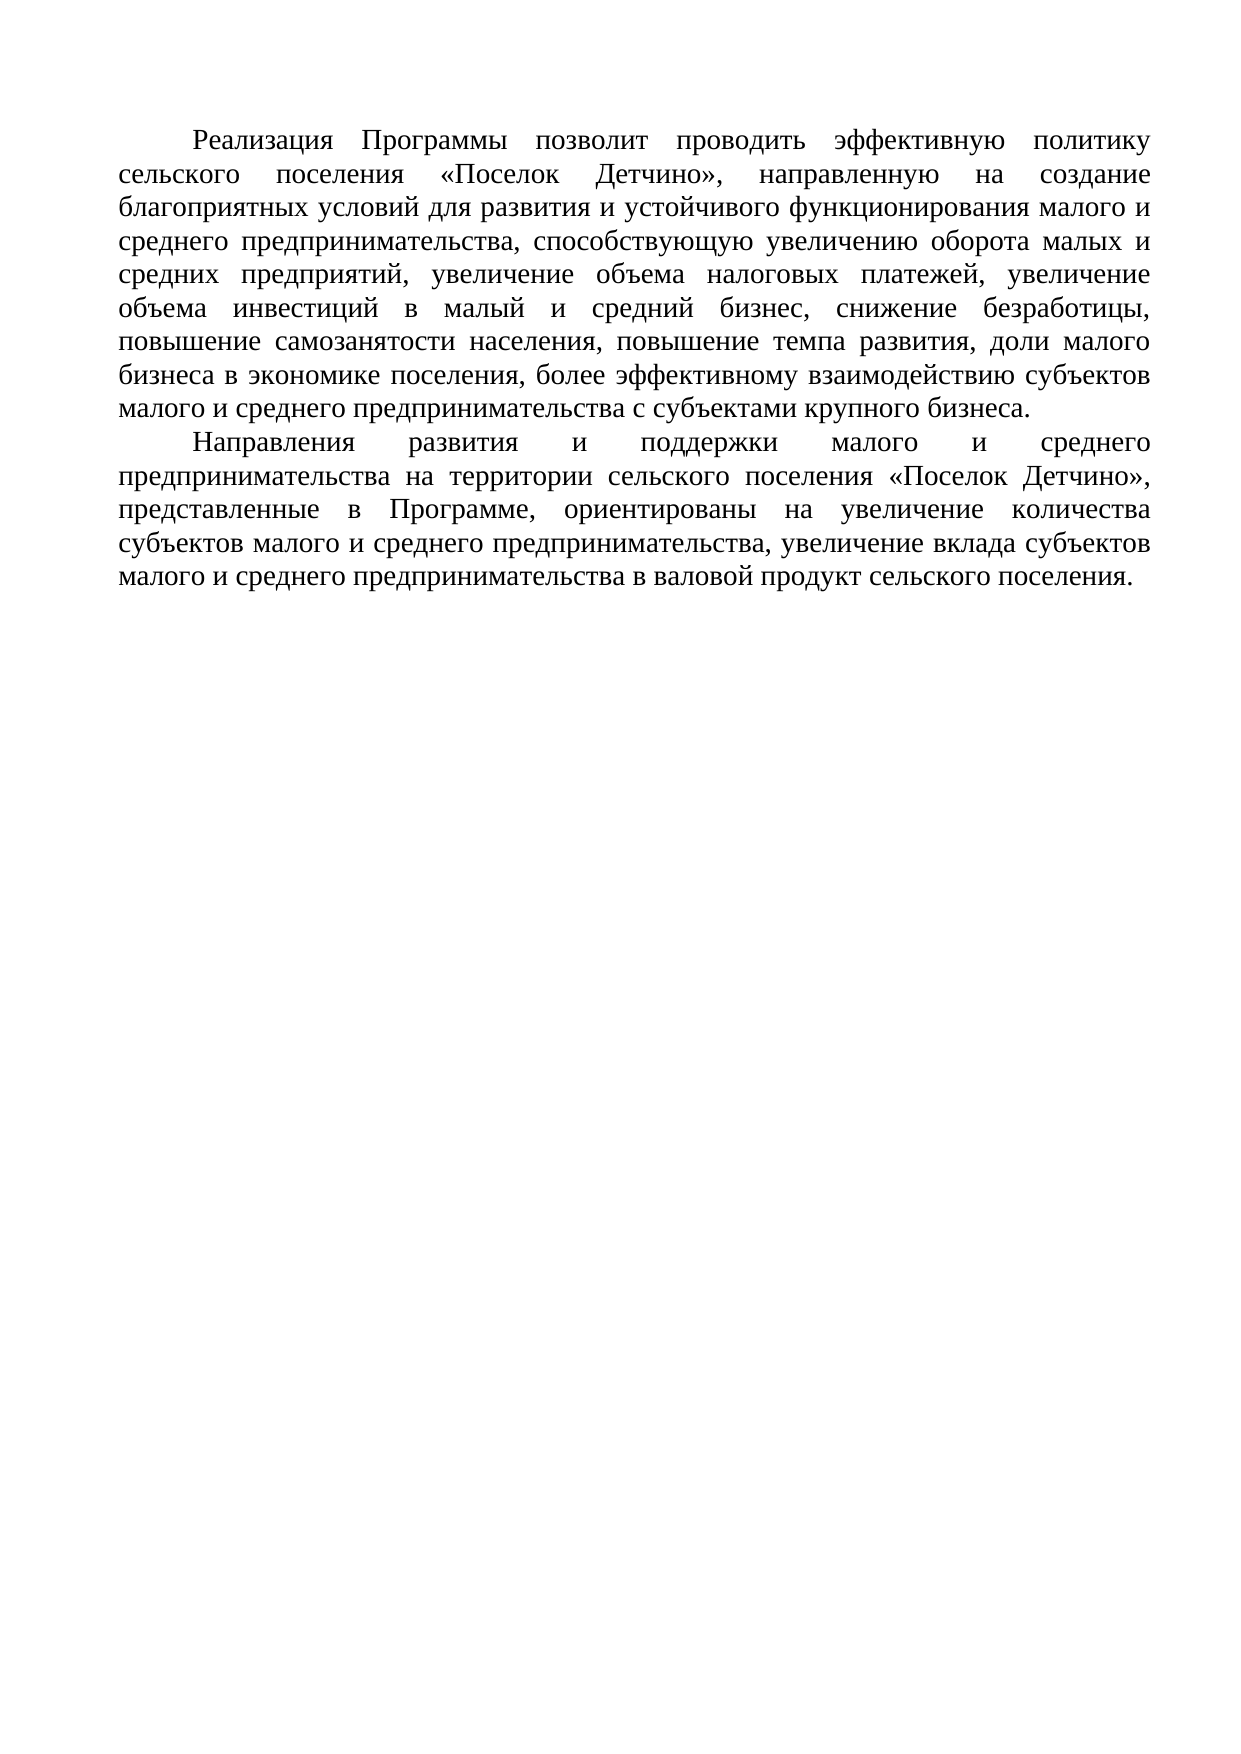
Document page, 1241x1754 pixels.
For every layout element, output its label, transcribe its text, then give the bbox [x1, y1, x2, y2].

text Направления развития и поддержки малого и среднего предпринимательства на территории сельского поселения «Поселок Детчино», представленные в Программе, ориентированы на увеличение количества субъектов малого и среднего предпринимательства, увеличение вклада субъектов малого и среднего предпринимательства в валовой продукт сельского поселения. [118, 424, 1152, 592]
text Реализация Программы позволит проводить эффективную политику сельского поселения «Поселок Детчино», направленную на создание благоприятных условий для развития и устойчивого функционирования малого и среднего предпринимательства, способствующую увеличению оборота малых и средних предприятий, увеличение объема налоговых платежей, увеличение объема инвестиций в малый и средний бизнес, снижение безработицы, повышение самозанятости населения, повышение темпа развития, доли малого бизнеса в экономике поселения, более эффективному взаимодействию субъектов малого и среднего предпринимательства с субъектами крупного бизнеса. [118, 122, 1152, 424]
